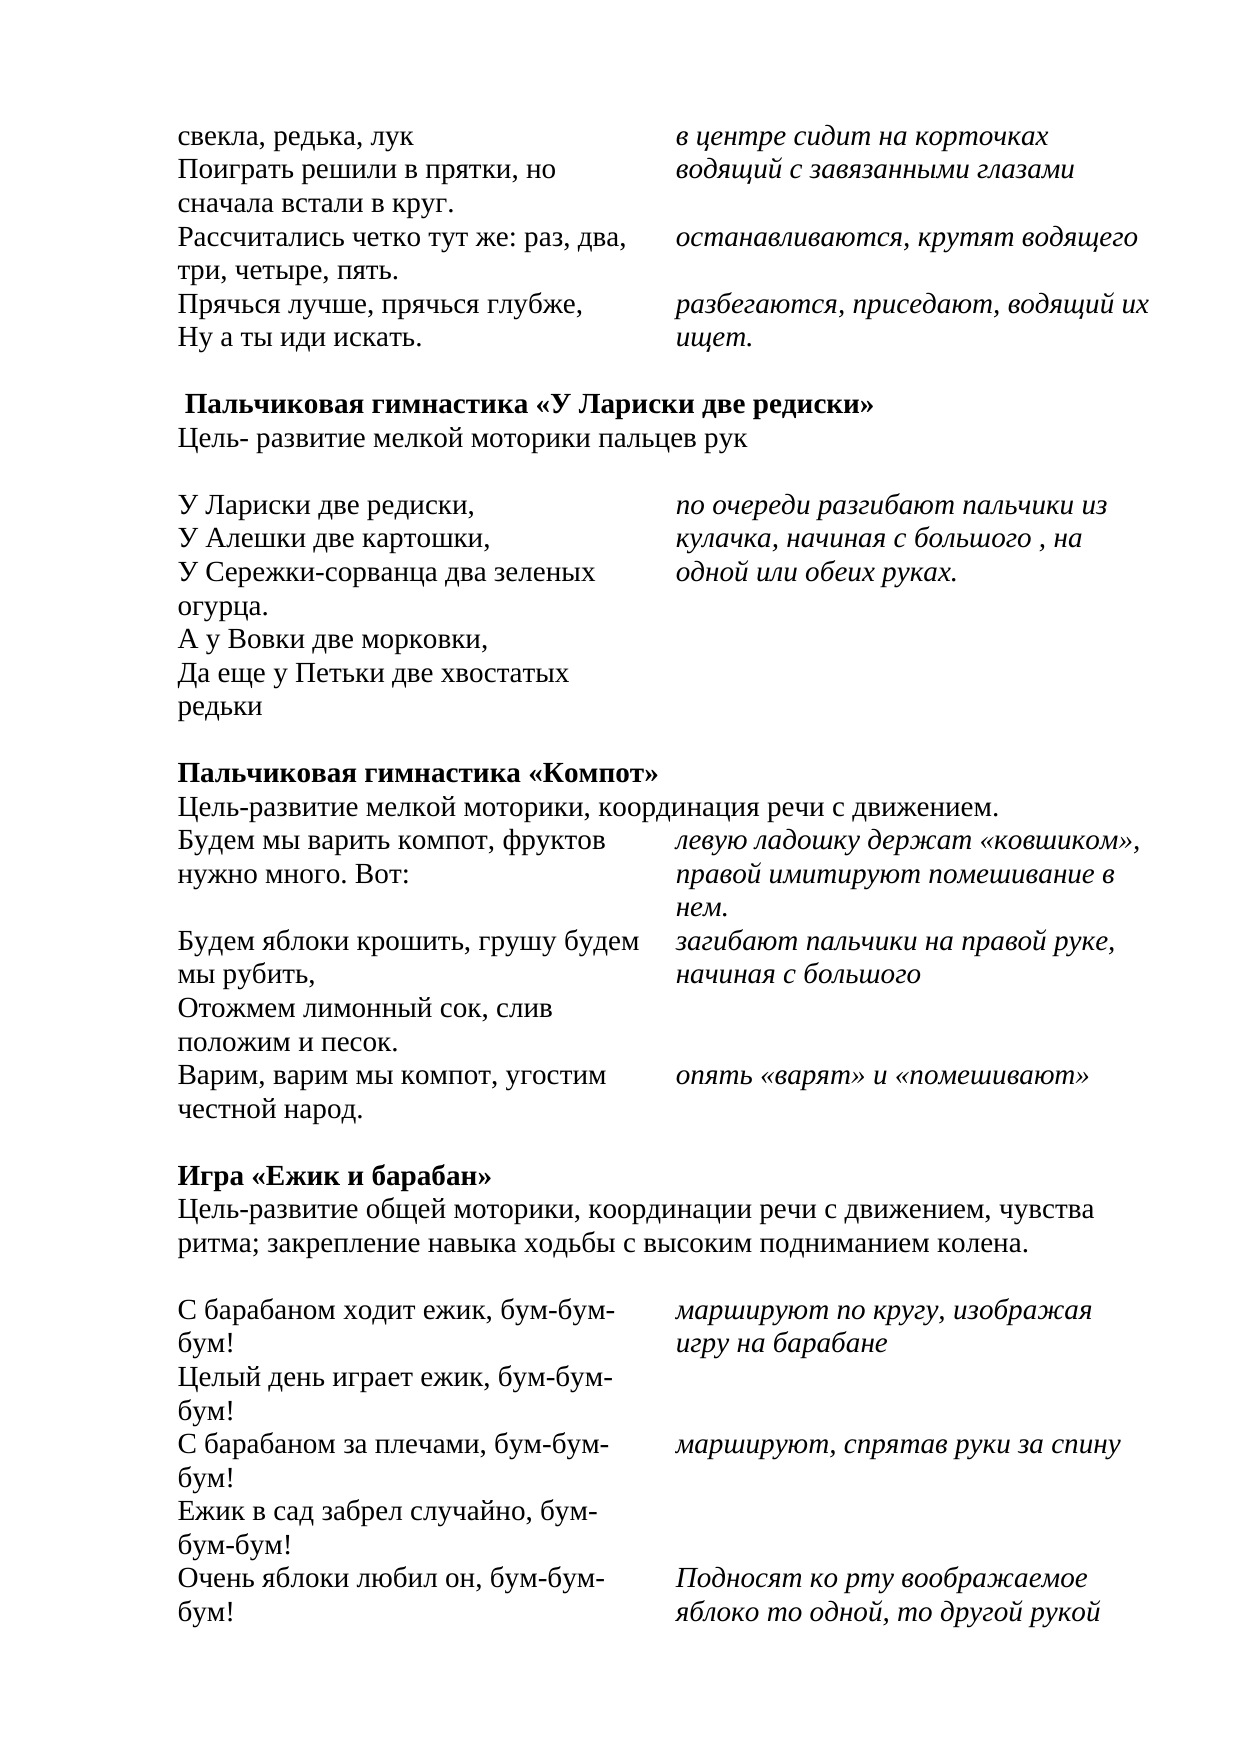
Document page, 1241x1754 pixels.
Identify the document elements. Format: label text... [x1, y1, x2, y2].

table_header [166, 118, 664, 219]
text Цель-развитие общей моторики, координации речи с движением, чувства ритма; закрепление навыка ходьбы с высоким подниманием колена. [177, 1191, 1152, 1258]
table_header маршируют по кругу, изображая игру на барабане [664, 1292, 1163, 1426]
text Цель- развитие мелкой моторики пальцев рук [177, 420, 1152, 453]
table_header Будем мы варить компот, фруктов нужно много. Вот: [166, 823, 664, 923]
table_header по очереди разгибают пальчики из кулачка, начиная с большого , на одной или обеих руках. [664, 487, 1163, 722]
table_cell Подносят ко рту воображаемое яблоко то одной, то другой рукой [664, 1560, 1163, 1627]
table_cell останавливаются, крутят водящего [664, 219, 1163, 286]
text Пальчиковая гимнастика «Компот» [177, 755, 1152, 789]
table_cell опять «варят» и «помешивают» [664, 1057, 1163, 1124]
table_cell разбегаются, приседают, водящий их ищет. [664, 286, 1163, 353]
text Цель-развитие мелкой моторики, координация речи с движением. [177, 789, 1152, 822]
table_cell Прячься лучше, прячься глубже, Ну а ты иди искать. [166, 286, 664, 353]
text Пальчиковая гимнастика «У Лариски две редиски» [177, 386, 1152, 420]
table_cell маршируют, спрятав руки за спину [664, 1426, 1163, 1560]
text Игра «Ежик и барабан» [177, 1158, 1152, 1191]
table_cell Варим, варим мы компот, угостим честной народ. [166, 1057, 664, 1124]
table_header У Лариски две редиски, У Алешки две картошки, У Сережки-сорванца два зеленых огурца. А у Вовки две морковки, Да еще у Петьки две хвостатых редьки [166, 487, 664, 722]
table_cell загибают пальчики на правой руке, начиная с большого [664, 923, 1163, 1057]
table_cell Будем яблоки крошить, грушу будем мы рубить, Отожмем лимонный сок, слив положим и песок. [166, 923, 664, 1057]
table_header С барабаном ходит ежик, бум-бум-бум! Целый день играет ежик, бум-бум-бум! [166, 1292, 664, 1426]
table_cell Рассчитались четко тут же: раз, два, три, четыре, пять. [166, 219, 664, 286]
table_cell Очень яблоки любил он, бум-бум-бум! [166, 1560, 664, 1627]
table_header левую ладошку держат «ковшиком», правой имитируют помешивание в нем. [664, 823, 1163, 923]
table_cell С барабаном за плечами, бум-бум-бум! Ежик в сад забрел случайно, бум-бум-бум! [166, 1426, 664, 1560]
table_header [664, 118, 1163, 219]
